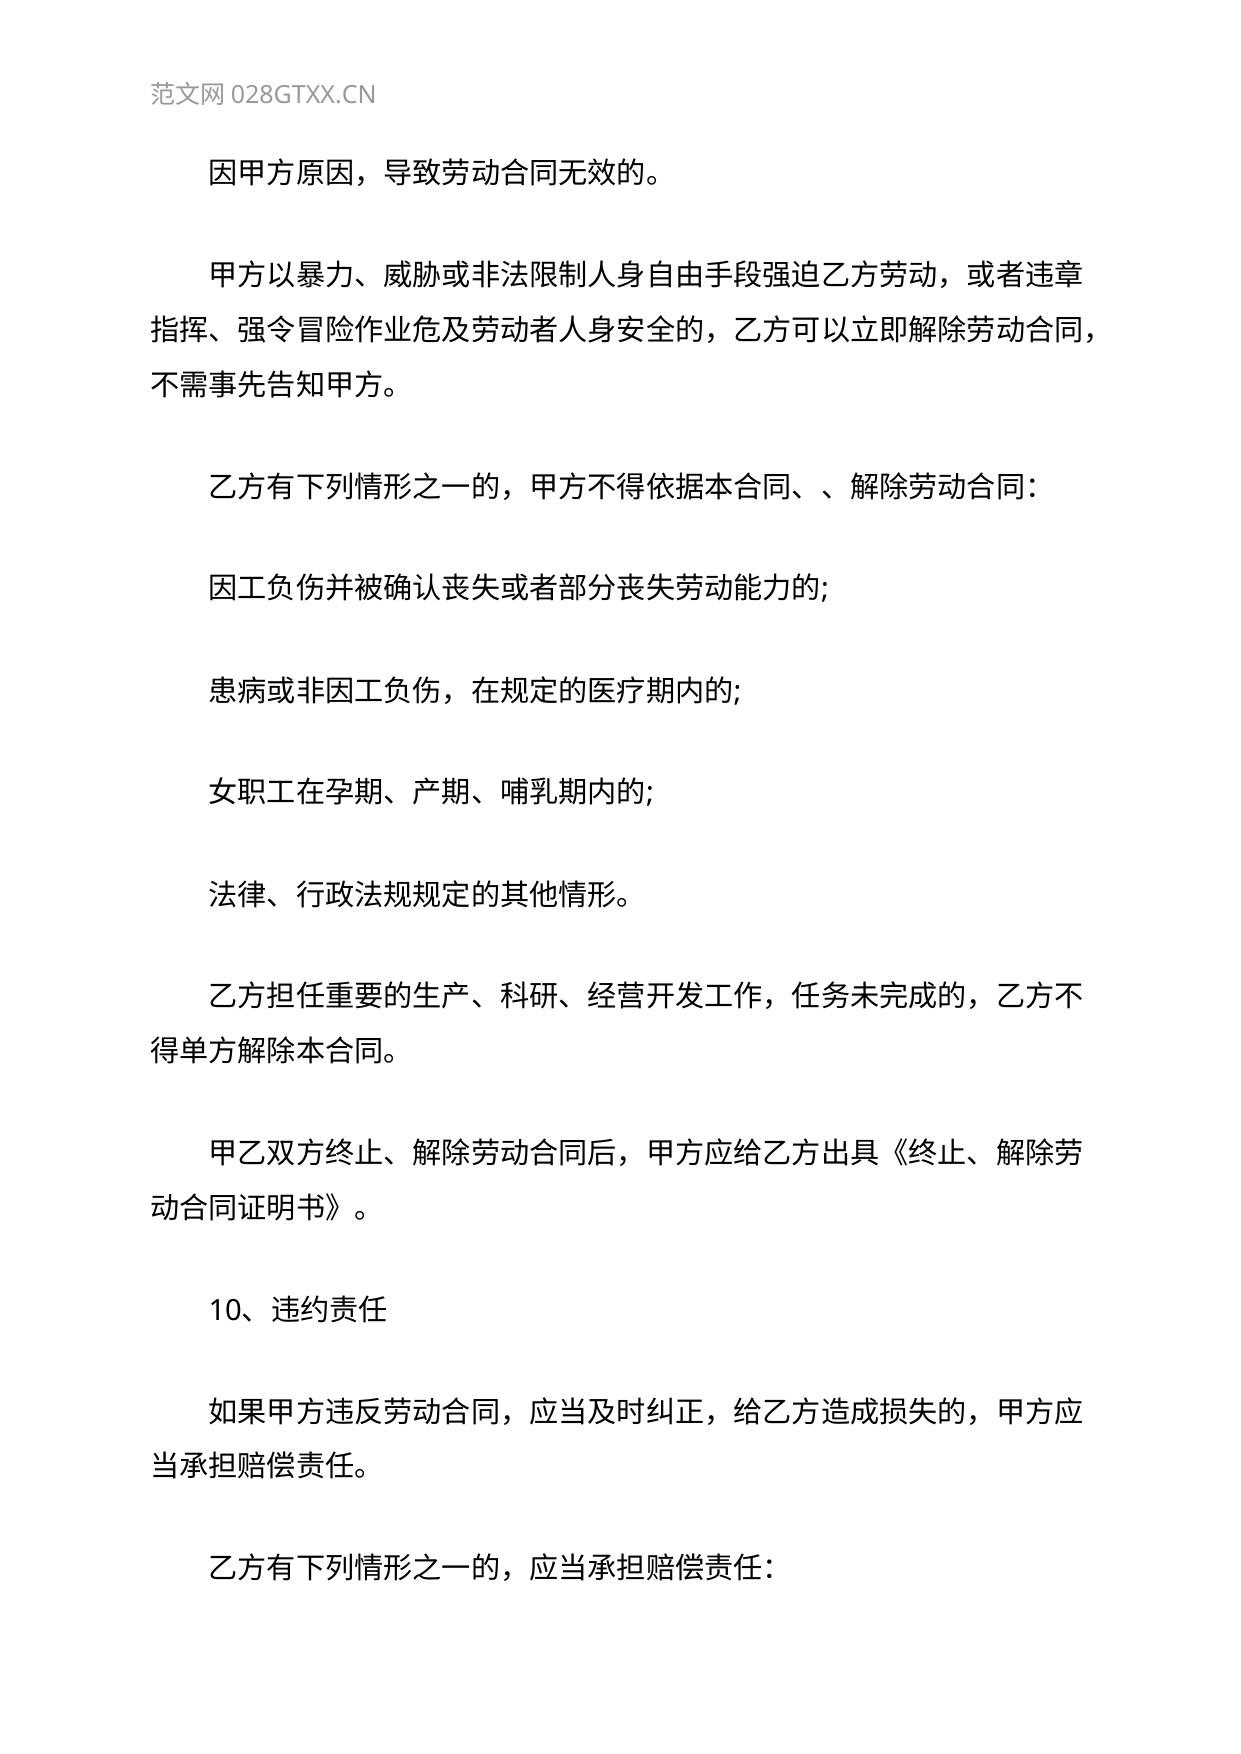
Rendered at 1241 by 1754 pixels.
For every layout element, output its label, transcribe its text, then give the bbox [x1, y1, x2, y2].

text 乙方有下列情形之一的，甲方不得依据本合同、、解除劳动合同： [150, 463, 1090, 506]
text 10、违约责任 [150, 1286, 1090, 1328]
text 因工负伤并被确认丧失或者部分丧失劳动能力的; [150, 565, 1090, 607]
text 乙方担任重要的生产、科研、经营开发工作，任务未完成的，乙方不得单方解除本合同。 [150, 973, 1090, 1070]
text 乙方有下列情形之一的，应当承担赔偿责任： [150, 1545, 1090, 1587]
text 因甲方原因，导致劳动合同无效的。 [150, 150, 1090, 192]
text 甲乙双方终止、解除劳动合同后，甲方应给乙方出具《终止、解除劳动合同证明书》。 [150, 1129, 1090, 1227]
text 法律、行政法规规定的其他情形。 [150, 871, 1090, 913]
text 女职工在孕期、产期、哺乳期内的; [150, 769, 1090, 811]
text 甲方以暴力、威胁或非法限制人身自由手段强迫乙方劳动，或者违章指挥、强令冒险作业危及劳动者人身安全的，乙方可以立即解除劳动合同，不需事先告知甲方。 [150, 252, 1090, 404]
text 如果甲方违反劳动合同，应当及时纠正，给乙方造成损失的，甲方应当承担赔偿责任。 [150, 1388, 1090, 1485]
text 患病或非因工负伤，在规定的医疗期内的; [150, 667, 1090, 709]
